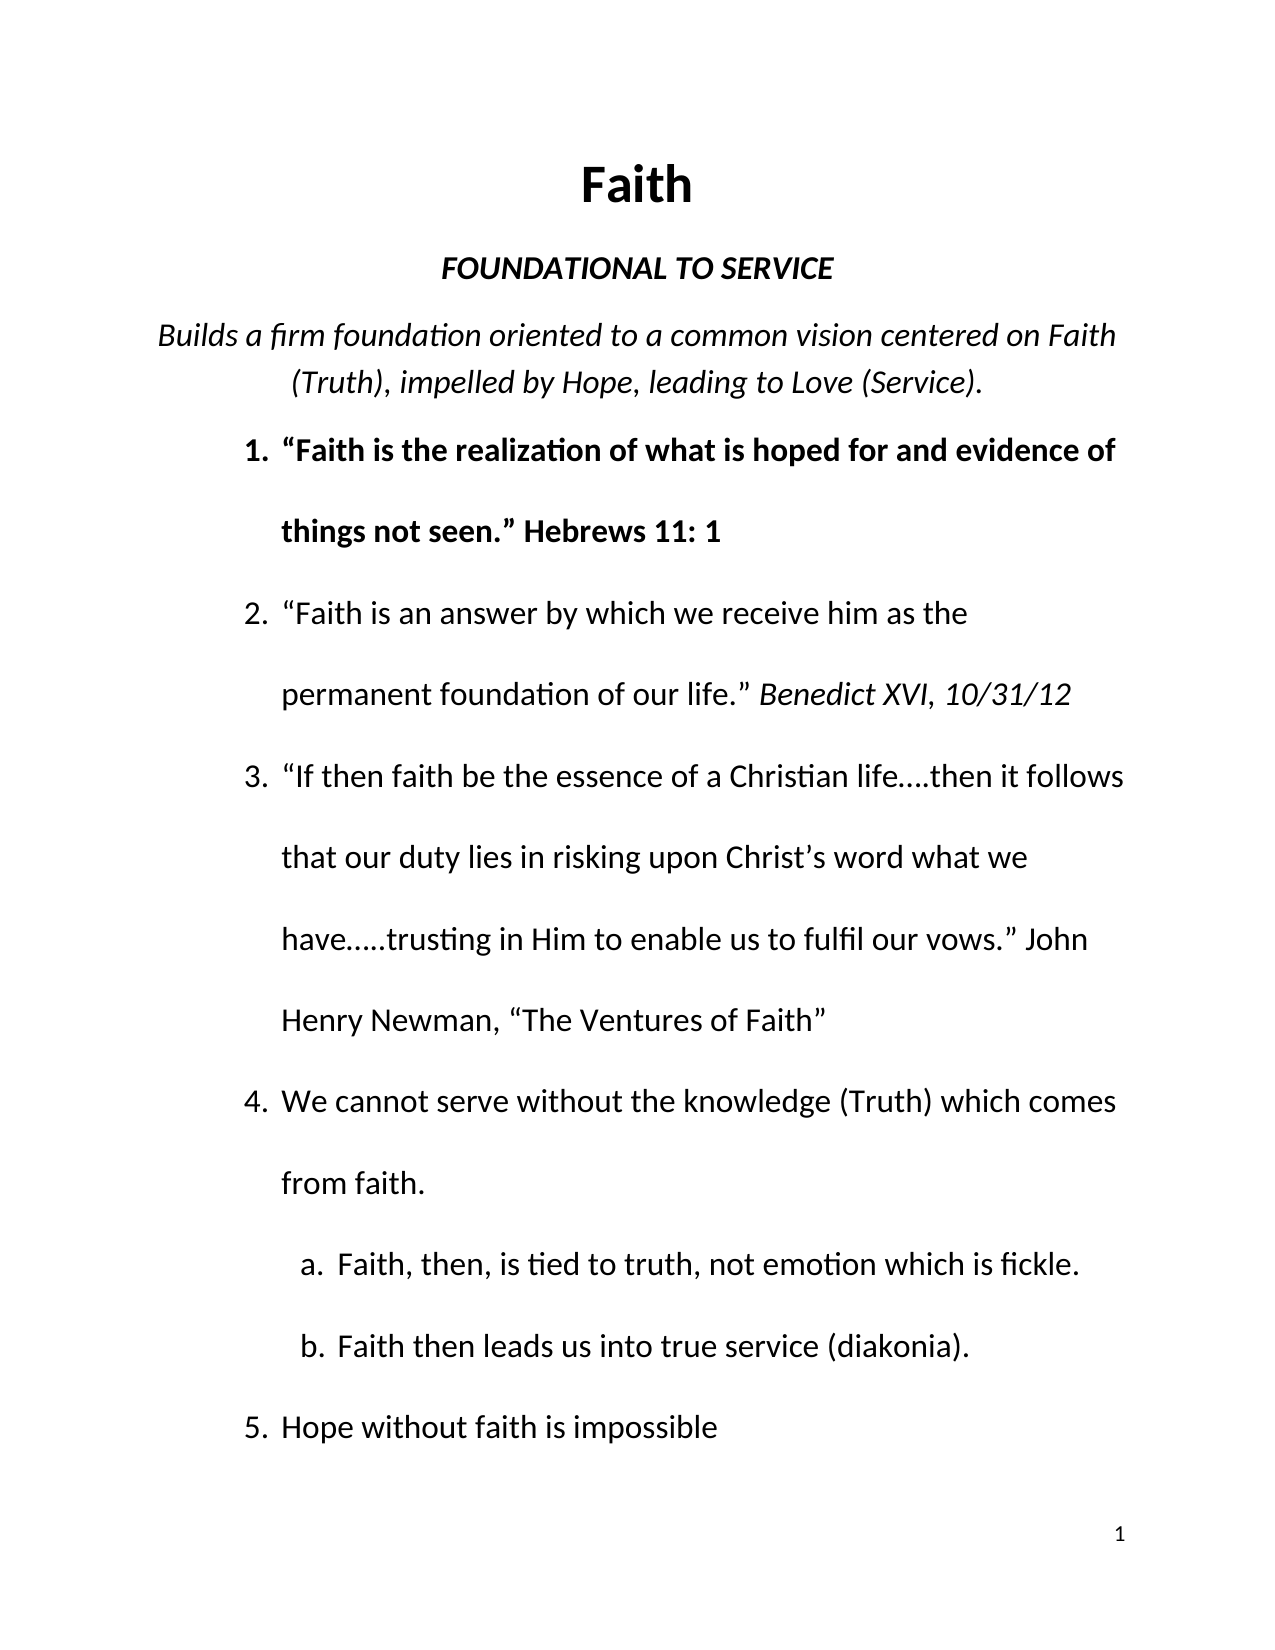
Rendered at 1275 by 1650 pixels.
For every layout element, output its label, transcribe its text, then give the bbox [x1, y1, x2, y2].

text Faith [150, 150, 1125, 216]
text FOUNDATIONAL TO SERVICE [150, 247, 1125, 288]
text Builds a firm foundation oriented to a common vision centered on Faith (Truth), impelled by Hope, leading to Love (Service). [150, 314, 1125, 402]
list “Faith is an answer by which we receive him as the permanent foundation of our life.” Benedict XVI, 10/31/12 [244, 592, 1125, 714]
list Faith then leads us into true service (diakonia). [300, 1325, 1125, 1366]
list Hope without faith is impossible [244, 1406, 1125, 1447]
list “If then faith be the essence of a Christian life….then it follows that our duty lies in risking upon Christ’s word what we have…..trusting in Him to enable us to fulfil our vows.” John Henry Newman, “The Ventures of Faith” [244, 755, 1125, 1040]
list We cannot serve without the knowledge (Truth) which comes from faith. [244, 1081, 1125, 1203]
list Faith, then, is tied to truth, not emotion which is fickle. [300, 1243, 1125, 1284]
list “Faith is the realization of what is hoped for and evidence of things not seen.” Hebrews 11: 1 [244, 429, 1125, 551]
